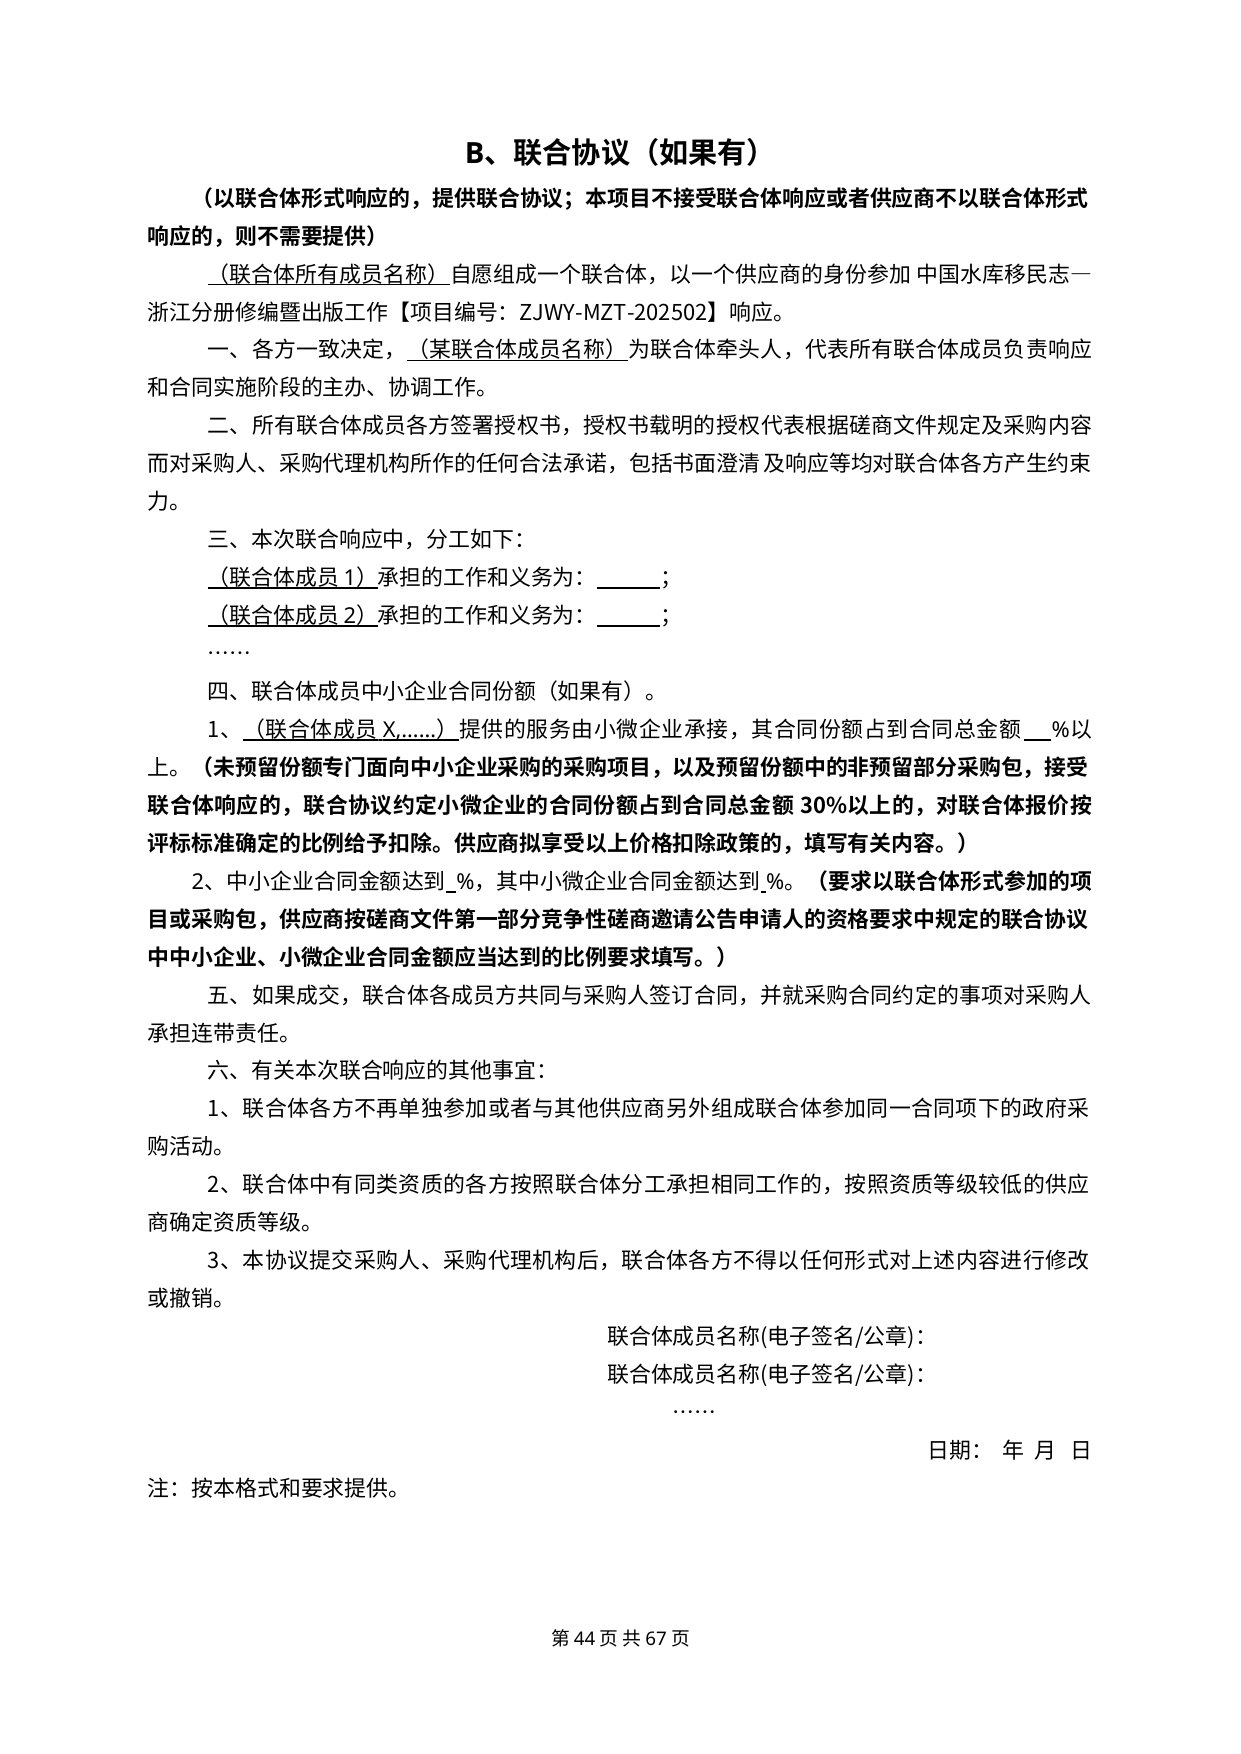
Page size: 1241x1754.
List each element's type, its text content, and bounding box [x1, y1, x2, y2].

text （联合体成员2）承担的工作和义务为： ； [148, 598, 1092, 630]
text 注：按本格式和要求提供。 [148, 1471, 1049, 1502]
text …… [148, 1395, 1092, 1426]
text 四、联合体成员中小企业合同份额（如果有）。 [148, 674, 1092, 706]
text 六、有关本次联合响应的其他事宜： [148, 1053, 1092, 1085]
text 3、本协议提交采购人、采购代理机构后，联合体各方不得以任何形式对上述内容进行修改或撤销。 [148, 1243, 1092, 1313]
text 1、（联合体成员X,……）提供的服务由小微企业承接，其合同份额占到合同总金额 %以上。（未预留份额专门面向中小企业采购的采购项目，以及预留份额中的非预留部分采购包，接受联合体响应的，联合协议约定小微企业的合同份额占到合同总金额30%以上的，对联合体报价按评标标准确定的比例给予扣除。供应商拟享受以上价格扣除政策的，填写有关内容。） [148, 712, 1092, 857]
text 联合体成员名称(电子签名/公章)： [148, 1319, 1092, 1351]
text （联合体所有成员名称）自愿组成一个联合体，以一个供应商的身份参加 中国水库移民志—浙江分册修编暨出版工作【项目编号：ZJWY-MZT-202502】响应。 [148, 257, 1092, 326]
text 一、各方一致决定，（某联合体成员名称）为联合体牵头人，代表所有联合体成员负责响应和合同实施阶段的主办、协调工作。 [148, 332, 1092, 402]
text 2、联合体中有同类资质的各方按照联合体分工承担相同工作的，按照资质等级较低的供应商确定资质等级。 [148, 1167, 1092, 1237]
text 2、中小企业合同金额达到 %，其中小微企业合同金额达到 %。（要求以联合体形式参加的项目或采购包，供应商按磋商文件第一部分竞争性磋商邀请公告申请人的资格要求中规定的联合协议中中小企业、小微企业合同金额应当达到的比例要求填写。） [148, 864, 1092, 971]
text 二、所有联合体成员各方签署授权书，授权书载明的授权代表根据磋商文件规定及采购内容而对采购人、采购代理机构所作的任何合法承诺，包括书面澄清及响应等均对联合体各方产生约束力。 [148, 408, 1092, 516]
text 三、本次联合响应中，分工如下： [148, 522, 1092, 554]
text B、联合协议（如果有） [148, 130, 1092, 172]
text （以联合体形式响应的，提供联合协议；本项目不接受联合体响应或者供应商不以联合体形式响应的，则不需要提供） [148, 181, 1092, 250]
text 五、如果成交，联合体各成员方共同与采购人签订合同，并就采购合同约定的事项对采购人承担连带责任。 [148, 978, 1092, 1047]
text （联合体成员1）承担的工作和义务为： ； [148, 560, 1092, 592]
text 日期： 年 月 日 [148, 1433, 1092, 1464]
text 1、联合体各方不再单独参加或者与其他供应商另外组成联合体参加同一合同项下的政府采购活动。 [148, 1091, 1092, 1161]
text …… [148, 636, 1092, 668]
text 联合体成员名称(电子签名/公章)： [148, 1357, 1092, 1388]
